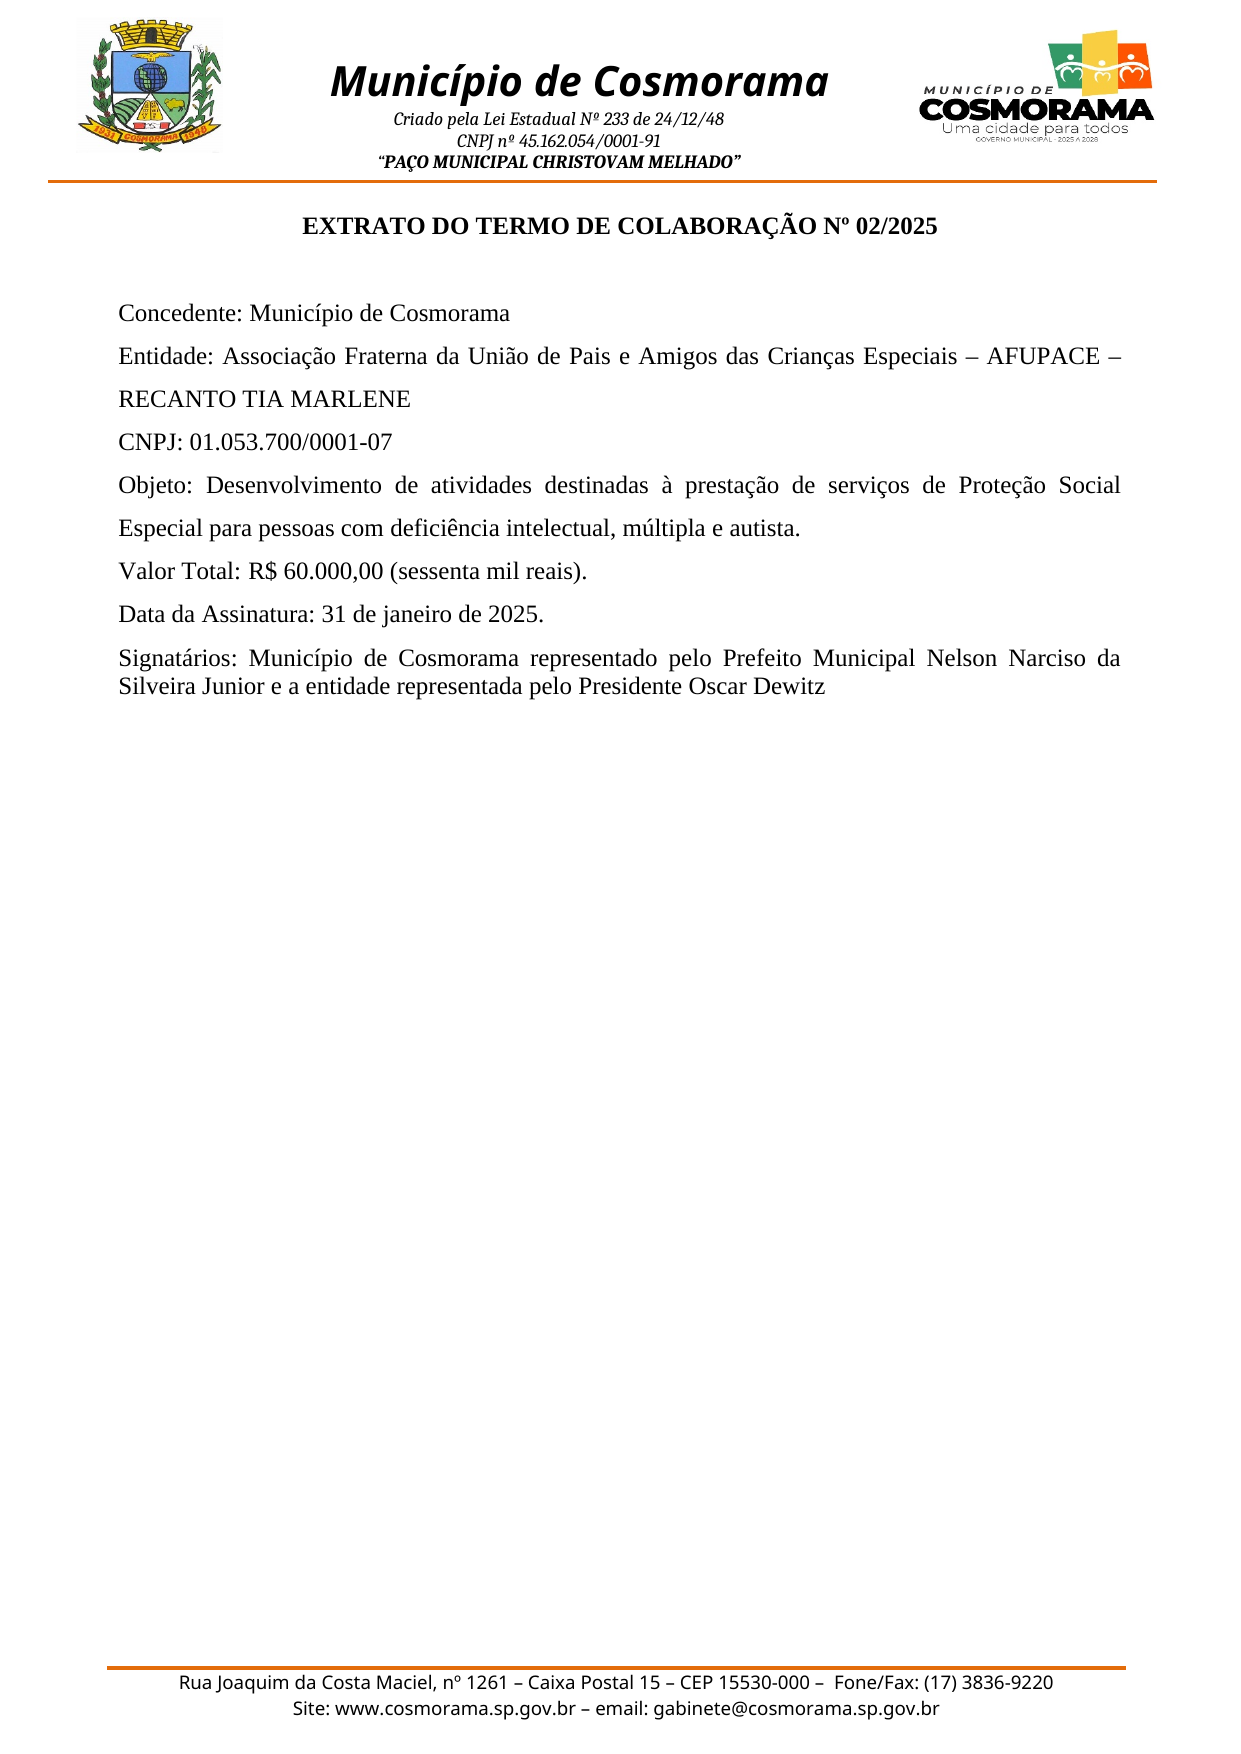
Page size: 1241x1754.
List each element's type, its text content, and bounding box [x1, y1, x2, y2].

text EXTRATO DO TERMO DE COLABORAÇÃO Nº 02/2025 [118, 211, 1122, 240]
text Data da Assinatura: 31 de janeiro de 2025. [118, 599, 1122, 628]
text CNPJ: 01.053.700/0001-07 [118, 427, 1122, 456]
text Objeto: Desenvolvimento de atividades destinadas à prestação de serviços de Proteção Social Especial para pessoas com deficiência intelectual, múltipla e autista. [118, 470, 1122, 542]
text Signatários: Município de Cosmorama representado pelo Prefeito Municipal Nelson Narciso da Silveira Junior e a entidade representada pelo Presidente Oscar Dewitz [118, 643, 1122, 700]
text Entidade: Associação Fraterna da União de Pais e Amigos das Crianças Especiais – AFUPACE – RECANTO TIA MARLENE [118, 341, 1122, 413]
picture [901, 6, 1168, 164]
text Valor Total: R$ 60.000,00 (sessenta mil reais). [118, 556, 1122, 585]
picture [76, 17, 223, 153]
text Concedente: Município de Cosmorama [118, 298, 1122, 326]
